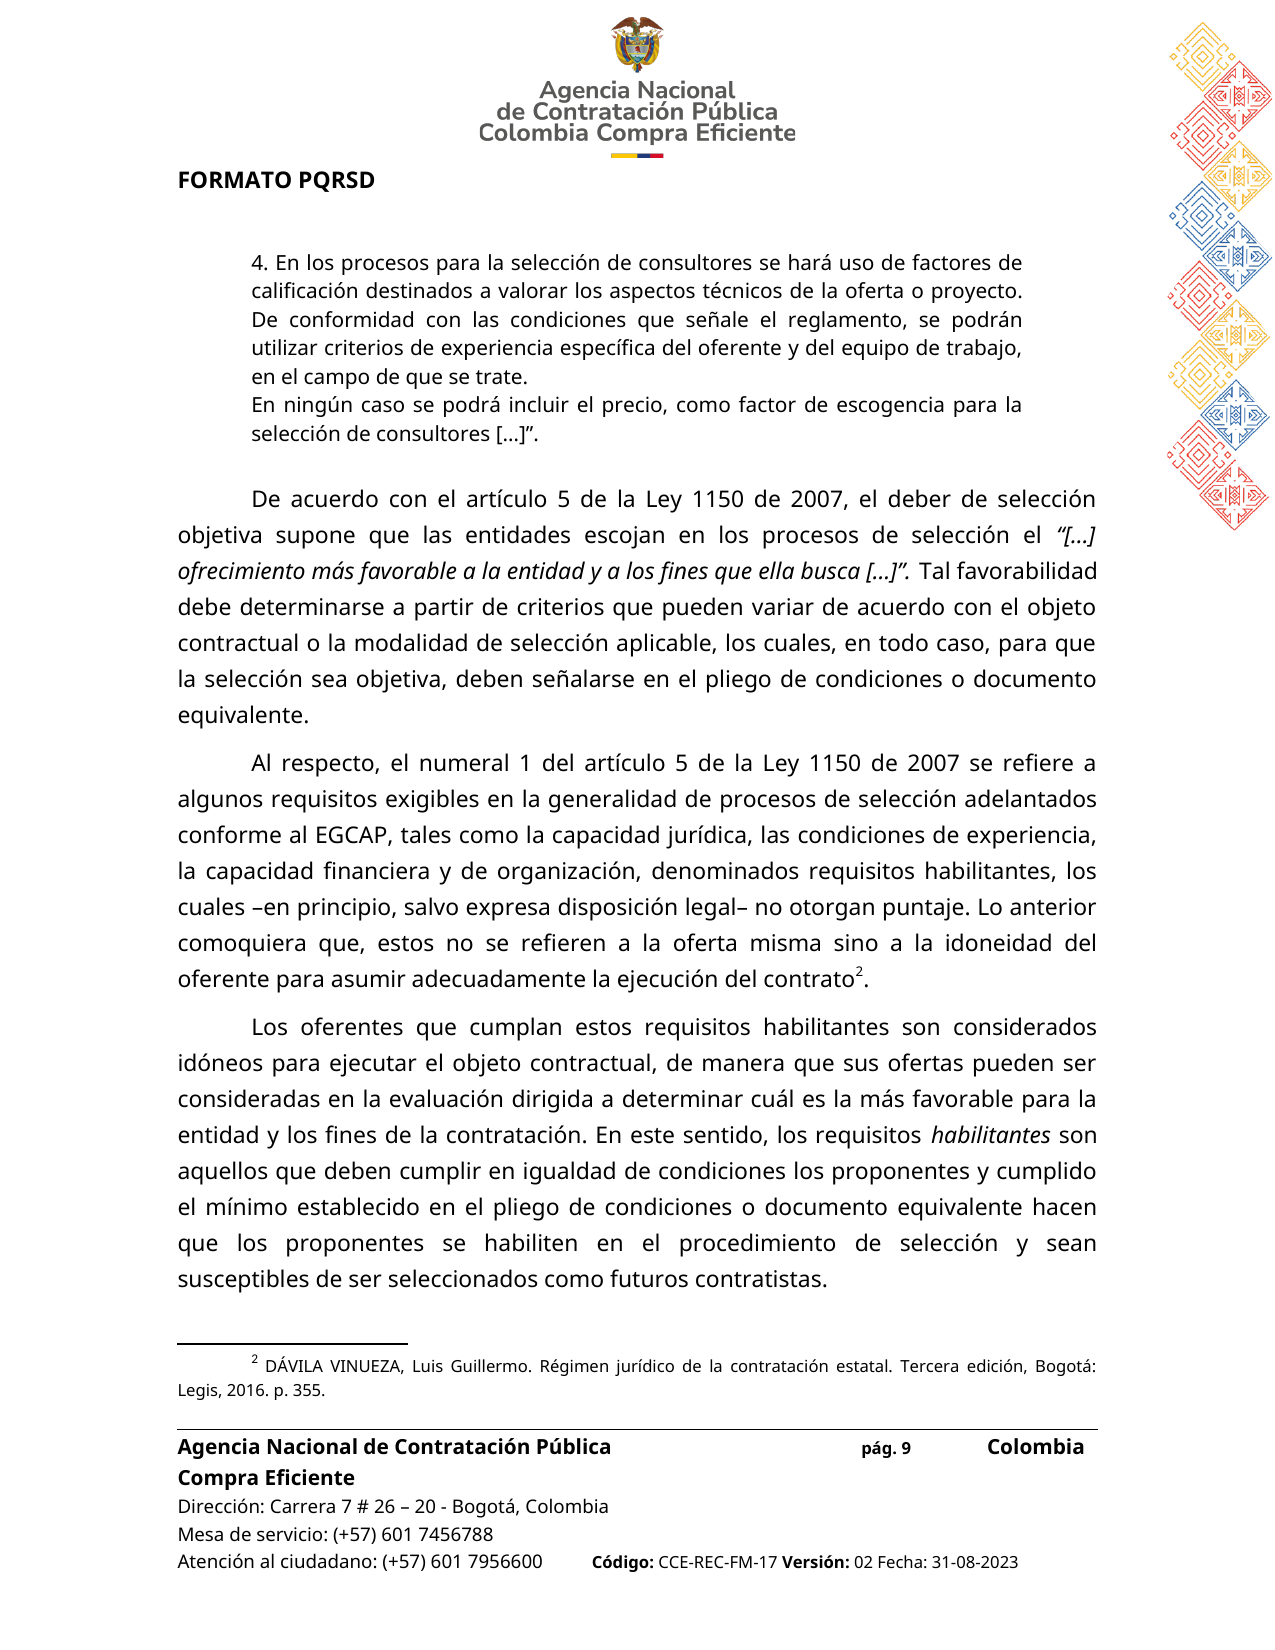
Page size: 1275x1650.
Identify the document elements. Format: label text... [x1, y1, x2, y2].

text Al respecto, el numeral 1 del artículo 5 de la Ley 1150 de 2007 se refiere a algunos requisitos exigibles en la generalidad de procesos de selección adelantados conforme al EGCAP, tales como la capacidad jurídica, las condiciones de experiencia, la capacidad financiera y de organización, denominados requisitos habilitantes, los cuales –en principio, salvo expresa disposición legal– no otorgan puntaje. Lo anterior comoquiera que, estos no se refieren a la oferta misma sino a la idoneidad del oferente para asumir adecuadamente la ejecución del contrato. [177, 747, 1098, 994]
text Los oferentes que cumplan estos requisitos habilitantes son considerados idóneos para ejecutar el objeto contractual, de manera que sus ofertas pueden ser consideradas en la evaluación dirigida a determinar cuál es la más favorable para la entidad y los fines de la contratación. En este sentido, los requisitos habilitantes son aquellos que deben cumplir en igualdad de condiciones los proponentes y cumplido el mínimo establecido en el pliego de condiciones o documento equivalente hacen que los proponentes se habiliten en el procedimiento de selección y sean susceptibles de ser seleccionados como futuros contratistas. [177, 1011, 1098, 1294]
picture [1165, 22, 1272, 528]
text De acuerdo con el artículo 5 de la Ley 1150 de 2007, el deber de selección objetiva supone que las entidades escojan en los procesos de selección el “[…] ofrecimiento más favorable a la entidad y a los fines que ella busca […]”. Tal favorabilidad debe determinarse a partir de criterios que pueden variar de acuerdo con el objeto contractual o la modalidad de selección aplicable, los cuales, en todo caso, para que la selección sea objetiva, deben señalarse en el pliego de condiciones o documento equivalente. [177, 483, 1098, 730]
text 4. En los procesos para la selección de consultores se hará uso de factores de calificación destinados a valorar los aspectos técnicos de la oferta o proyecto. De conformidad con las condiciones que señale el reglamento, se podrán utilizar criterios de experiencia específica del oferente y del equipo de trabajo, en el campo de que se trate. [251, 248, 1024, 390]
text En ningún caso se podrá incluir el precio, como factor de escogencia para la selección de consultores […]”. [251, 390, 1024, 447]
picture [479, 17, 796, 158]
